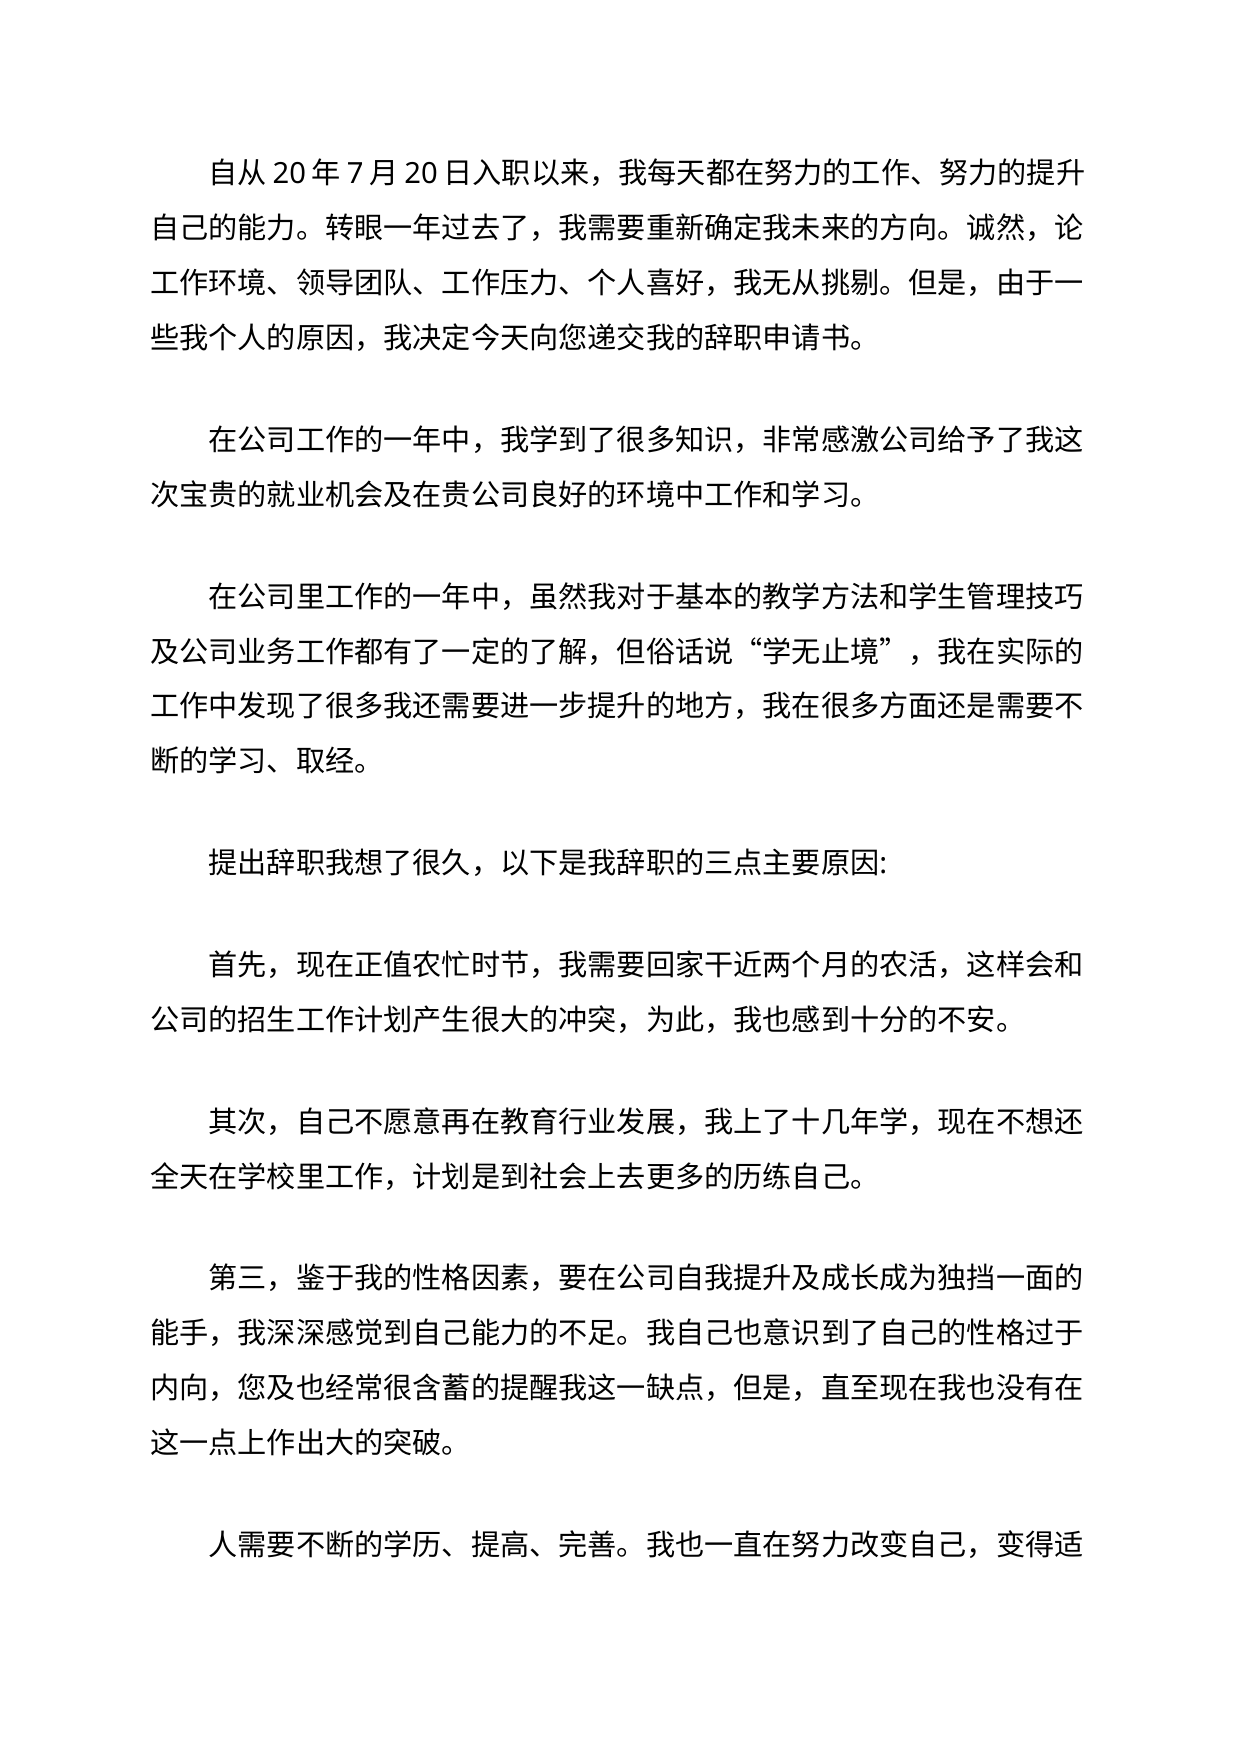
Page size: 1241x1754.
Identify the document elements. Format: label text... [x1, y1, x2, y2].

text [150, 1521, 1090, 1564]
text 在公司里工作的一年中，虽然我对于基本的教学方法和学生管理技巧及公司业务工作都有了一定的了解，但俗话说“学无止境”，我在实际的工作中发现了很多我还需要进一步提升的地方，我在很多方面还是需要不断的学习、取经。 [150, 573, 1090, 780]
text 第三，鉴于我的性格因素，要在公司自我提升及成长成为独挡一面的能手，我深深感觉到自己能力的不足。我自己也意识到了自己的性格过于内向，您及也经常很含蓄的提醒我这一缺点，但是，直至现在我也没有在这一点上作出大的突破。 [150, 1255, 1090, 1462]
text 提出辞职我想了很久，以下是我辞职的三点主要原因: [150, 840, 1090, 882]
text 首先，现在正值农忙时节，我需要回家干近两个月的农活，这样会和公司的招生工作计划产生很大的冲突，为此，我也感到十分的不安。 [150, 942, 1090, 1039]
text 其次，自己不愿意再在教育行业发展，我上了十几年学，现在不想还全天在学校里工作，计划是到社会上去更多的历练自己。 [150, 1098, 1090, 1196]
text 自从20年7月20日入职以来，我每天都在努力的工作、努力的提升自己的能力。转眼一年过去了，我需要重新确定我未来的方向。诚然，论工作环境、领导团队、工作压力、个人喜好，我无从挑剔。但是，由于一些我个人的原因，我决定今天向您递交我的辞职申请书。 [150, 150, 1090, 357]
text 在公司工作的一年中，我学到了很多知识，非常感激公司给予了我这次宝贵的就业机会及在贵公司良好的环境中工作和学习。 [150, 417, 1090, 514]
